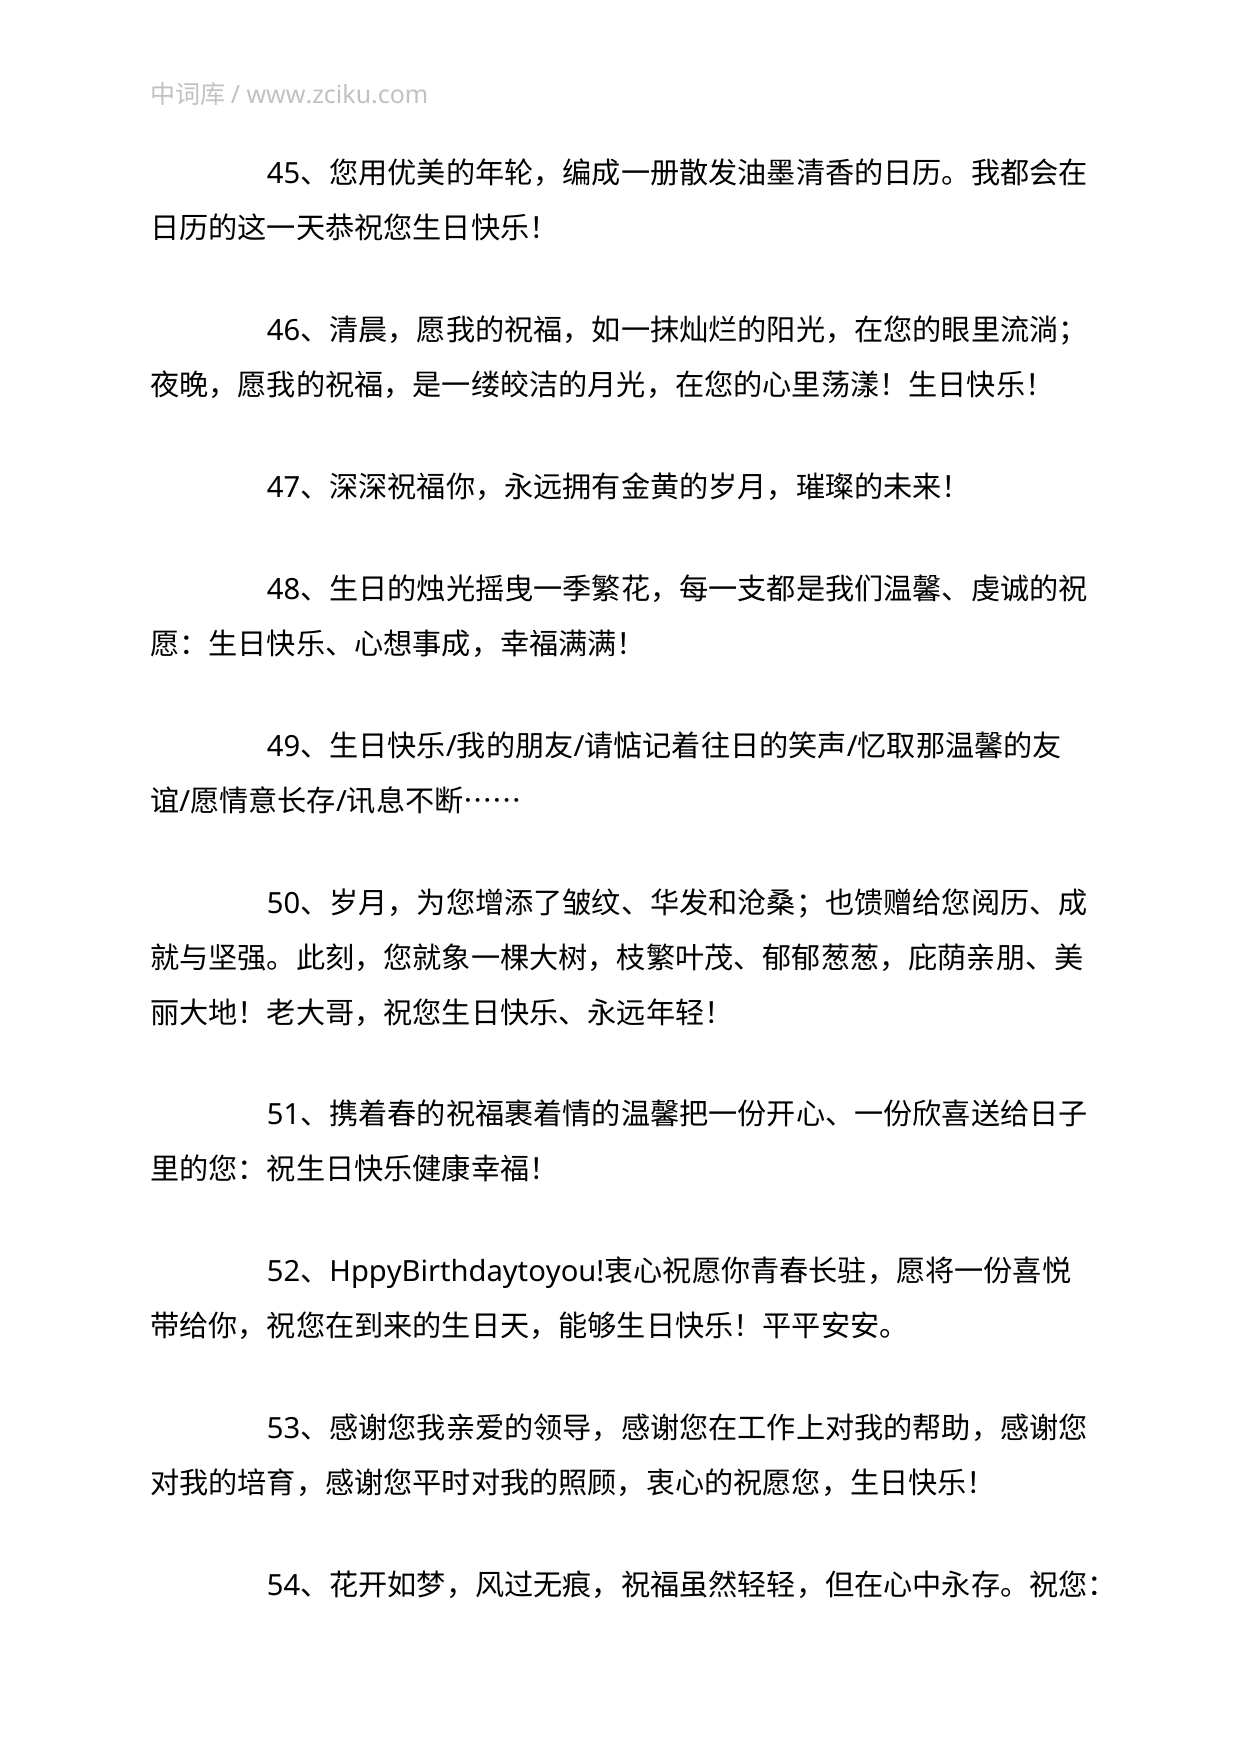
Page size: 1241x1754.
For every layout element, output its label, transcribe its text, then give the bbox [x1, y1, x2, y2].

text 52、HppyBirthdaytoyou!衷心祝愿你青春长驻，愿将一份喜悦带给你，祝您在到来的生日天，能够生日快乐！平平安安。 [150, 1248, 1090, 1345]
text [150, 1561, 1090, 1604]
text 48、生日的烛光摇曳一季繁花，每一支都是我们温馨、虔诚的祝愿：生日快乐、心想事成，幸福满满！ [150, 566, 1090, 663]
text 45、您用优美的年轮，编成一册散发油墨清香的日历。我都会在日历的这一天恭祝您生日快乐！ [150, 150, 1090, 247]
text 53、感谢您我亲爱的领导，感谢您在工作上对我的帮助，感谢您对我的培育，感谢您平时对我的照顾，衷心的祝愿您，生日快乐！ [150, 1404, 1090, 1502]
text 51、携着春的祝福裹着情的温馨把一份开心、一份欣喜送给日子里的您：祝生日快乐健康幸福！ [150, 1091, 1090, 1188]
text 46、清晨，愿我的祝福，如一抹灿烂的阳光，在您的眼里流淌；夜晚，愿我的祝福，是一缕皎洁的月光，在您的心里荡漾！生日快乐！ [150, 307, 1090, 404]
text 47、深深祝福你，永远拥有金黄的岁月，璀璨的未来！ [150, 463, 1090, 506]
text 50、岁月，为您增添了皱纹、华发和沧桑；也馈赠给您阅历、成就与坚强。此刻，您就象一棵大树，枝繁叶茂、郁郁葱葱，庇荫亲朋、美丽大地！老大哥，祝您生日快乐、永远年轻！ [150, 879, 1090, 1031]
text 49、生日快乐/我的朋友/请惦记着往日的笑声/忆取那温馨的友谊/愿情意长存/讯息不断…… [150, 722, 1090, 820]
